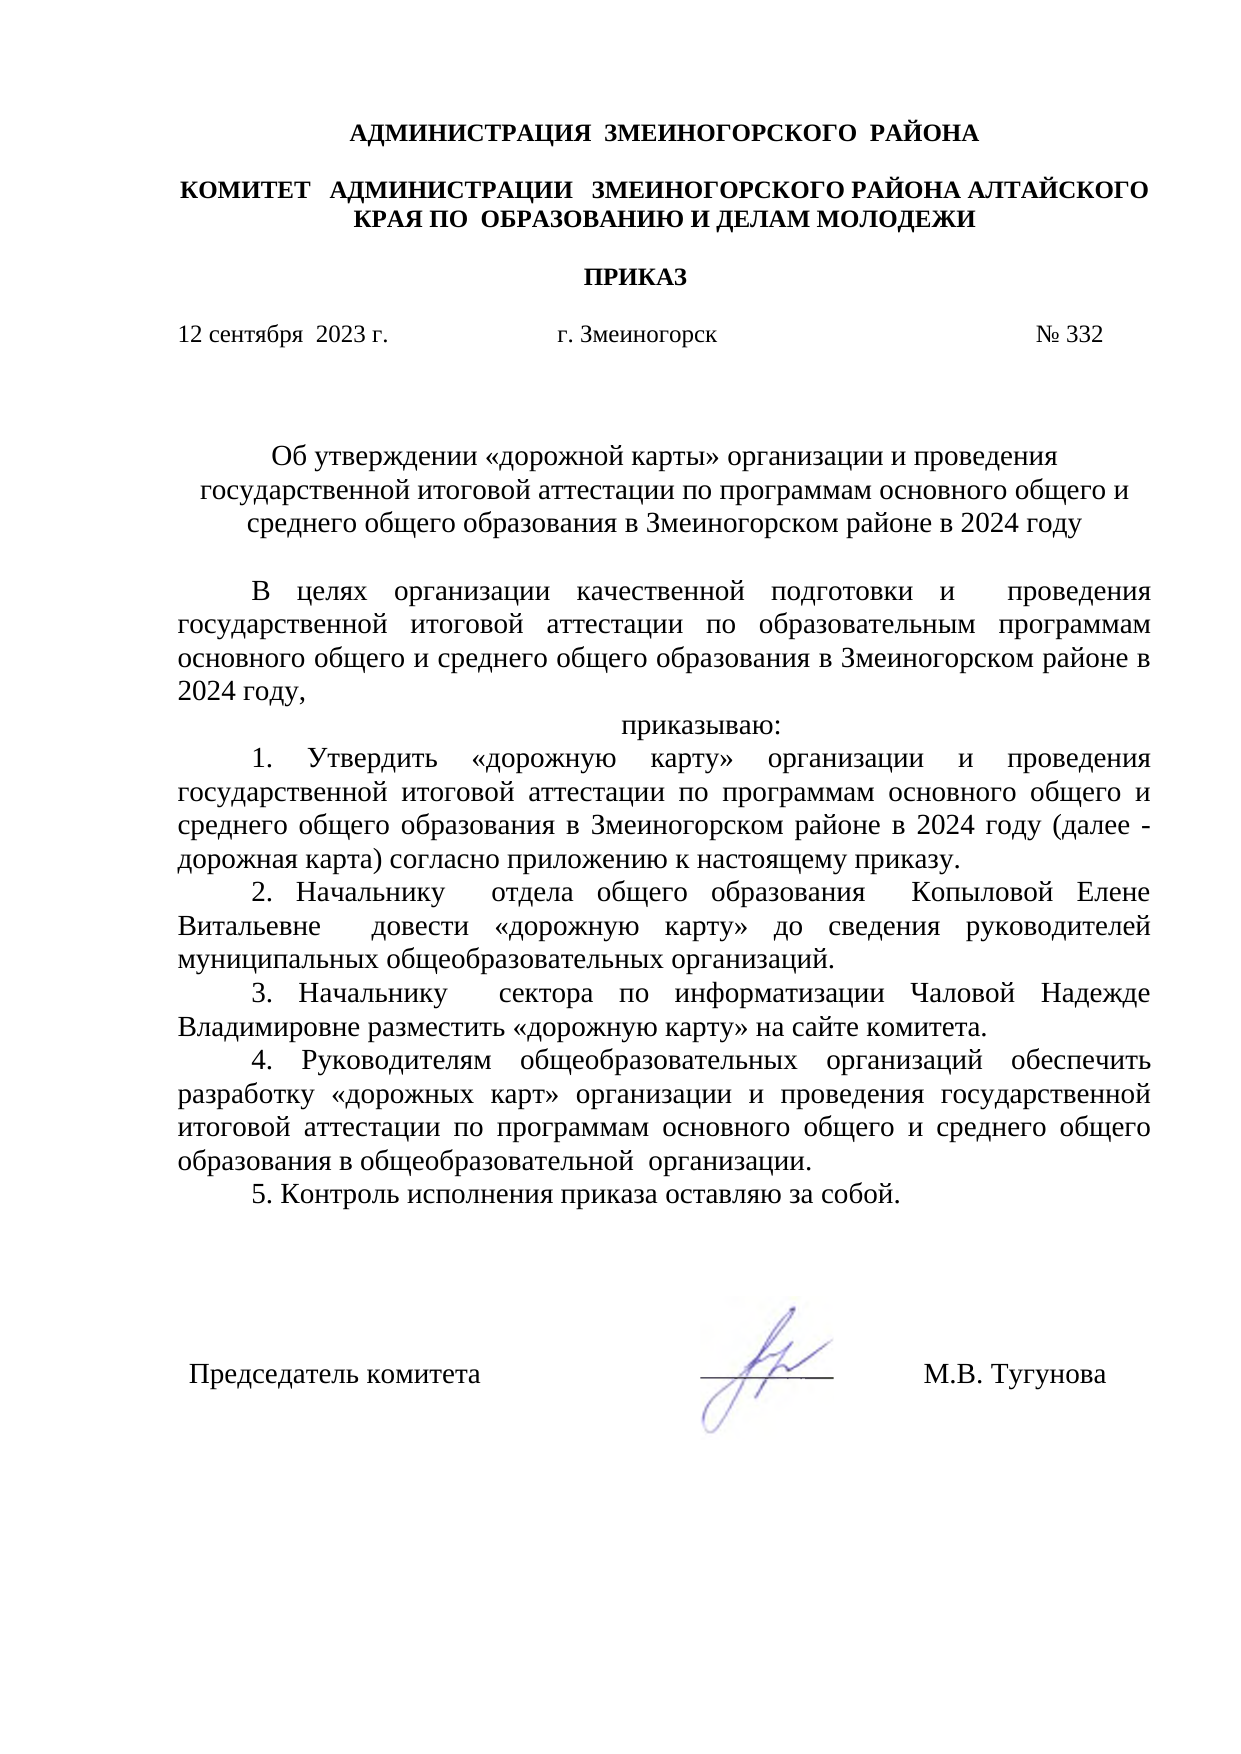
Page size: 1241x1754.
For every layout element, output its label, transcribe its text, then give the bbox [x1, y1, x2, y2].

text Об утверждении «дорожной карты» организации и проведения государственной итоговой аттестации по программам основного общего и среднего общего образования в Змеиногорском районе в 2024 году [177, 438, 1152, 539]
table_header М.В. Тугунова [912, 1296, 1174, 1464]
picture [700, 1296, 834, 1440]
text 12 сентября 2023 г. г. Змеиногорск № 332 [177, 319, 1152, 348]
text 3. Начальнику сектора по информатизации Чаловой Надежде Владимировне разместить «дорожную карту» на сайте комитета. [177, 975, 1152, 1042]
text 5. Контроль исполнения приказа оставляю за собой. [177, 1176, 1152, 1210]
text ПРИКАЗ [552, 262, 1152, 291]
text приказываю: [177, 707, 1152, 740]
text 4. Руководителям общеобразовательных организаций обеспечить разработку «дорожных карт» организации и проведения государственной итоговой аттестации по программам основного общего и среднего общего образования в общеобразовательной организации. [177, 1042, 1152, 1176]
table_header [573, 1296, 912, 1464]
text В целях организации качественной подготовки и проведения государственной итоговой аттестации по образовательным программам основного общего и среднего общего образования в Змеиногорском районе в 2024 году, [177, 573, 1152, 707]
text КОМИТЕТ АДМИНИСТРАЦИИ ЗМЕИНОГОРСКого района Алтайского края ПО ОБРАЗОВАНИЮ и делам молодежи [177, 176, 1152, 233]
text 2. Начальнику отдела общего образования Копыловой Елене Витальевне довести «дорожную карту» до сведения руководителей муниципальных общеобразовательных организаций. [177, 874, 1152, 975]
table_header Председатель комитета [177, 1296, 572, 1464]
text 1. Утвердить «дорожную карту» организации и проведения государственной итоговой аттестации по программам основного общего и среднего общего образования в Змеиногорском районе в 2024 году (далее - дорожная карта) согласно приложению к настоящему приказу. [177, 740, 1152, 874]
text Администрация змеиногорского района [177, 118, 1152, 147]
